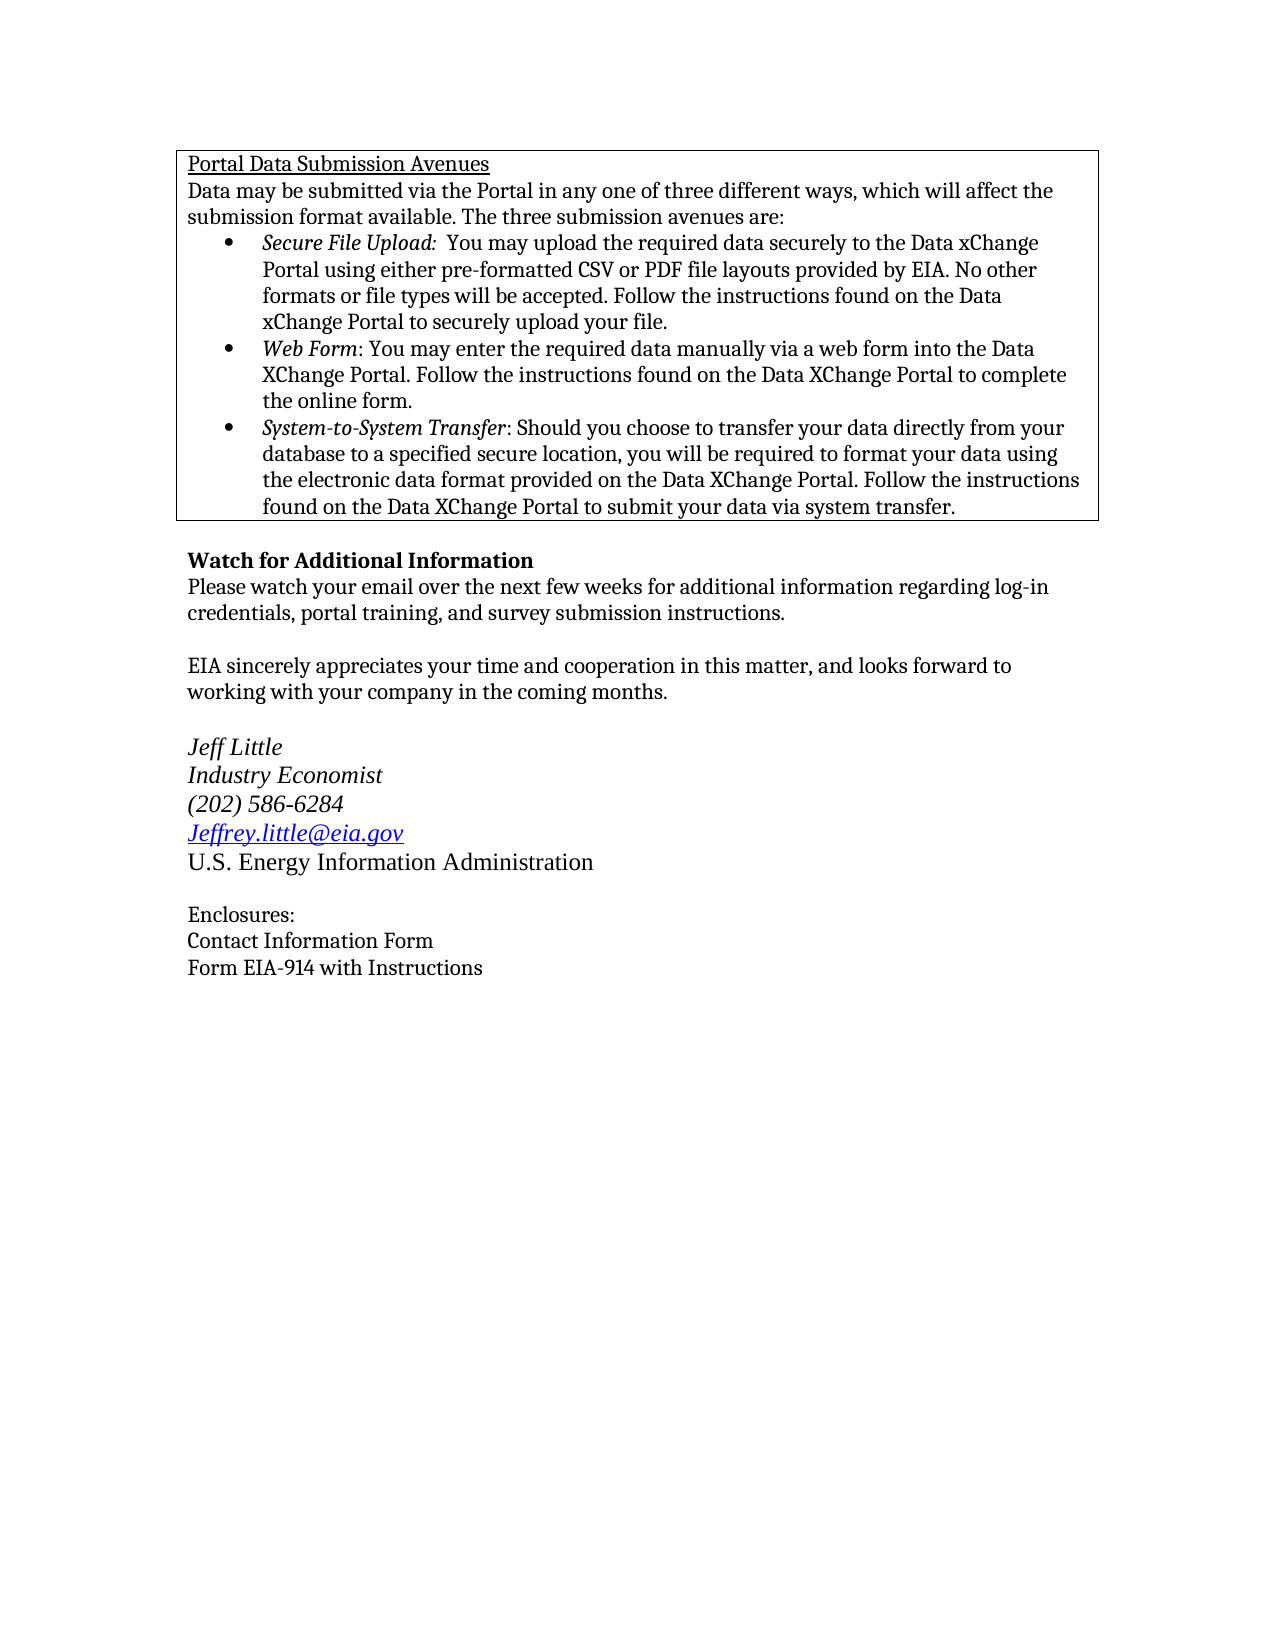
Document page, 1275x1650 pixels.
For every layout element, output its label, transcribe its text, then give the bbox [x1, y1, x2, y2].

text Watch for Additional Information [187, 547, 1087, 574]
text (202) 586-6284 [187, 789, 1087, 818]
text Form EIA-914 with Instructions [187, 955, 1087, 981]
text Please watch your email over the next few weeks for additional information regarding log-in credentials, portal training, and survey submission instructions. [187, 574, 1087, 626]
text Contact Information Form [187, 928, 1087, 955]
text Industry Economist [187, 761, 1087, 789]
table_cell Portal Data Submission Avenues Data may be submitted via the Portal in any one of three different ways, which will affect the submission format available. The three submission avenues are: Secure File Upload: You may upload the required data securely to the Data xChange Portal using either pre-formatted CSV or PDF file layouts provided by EIA. No other formats or file types will be accepted. Follow the instructions found on the Data xChange Portal to securely upload your file. Web Form: You may enter the required data manually via a web form into the Data XChange Portal. Follow the instructions found on the Data XChange Portal to complete the online form. System-to-System Transfer: Should you choose to transfer your data directly from your database to a specified secure location, you will be required to format your data using the electronic data format provided on the Data XChange Portal. Follow the instructions found on the Data XChange Portal to submit your data via system transfer. [177, 151, 1098, 520]
text Enclosures: [187, 902, 1087, 928]
text Jeffrey.little@eia.gov [187, 818, 1087, 847]
text U.S. Energy Information Administration [187, 847, 1087, 876]
text EIA sincerely appreciates your time and cooperation in this matter, and looks forward to working with your company in the coming months. [187, 653, 1087, 706]
text Jeff Little [187, 732, 1087, 761]
